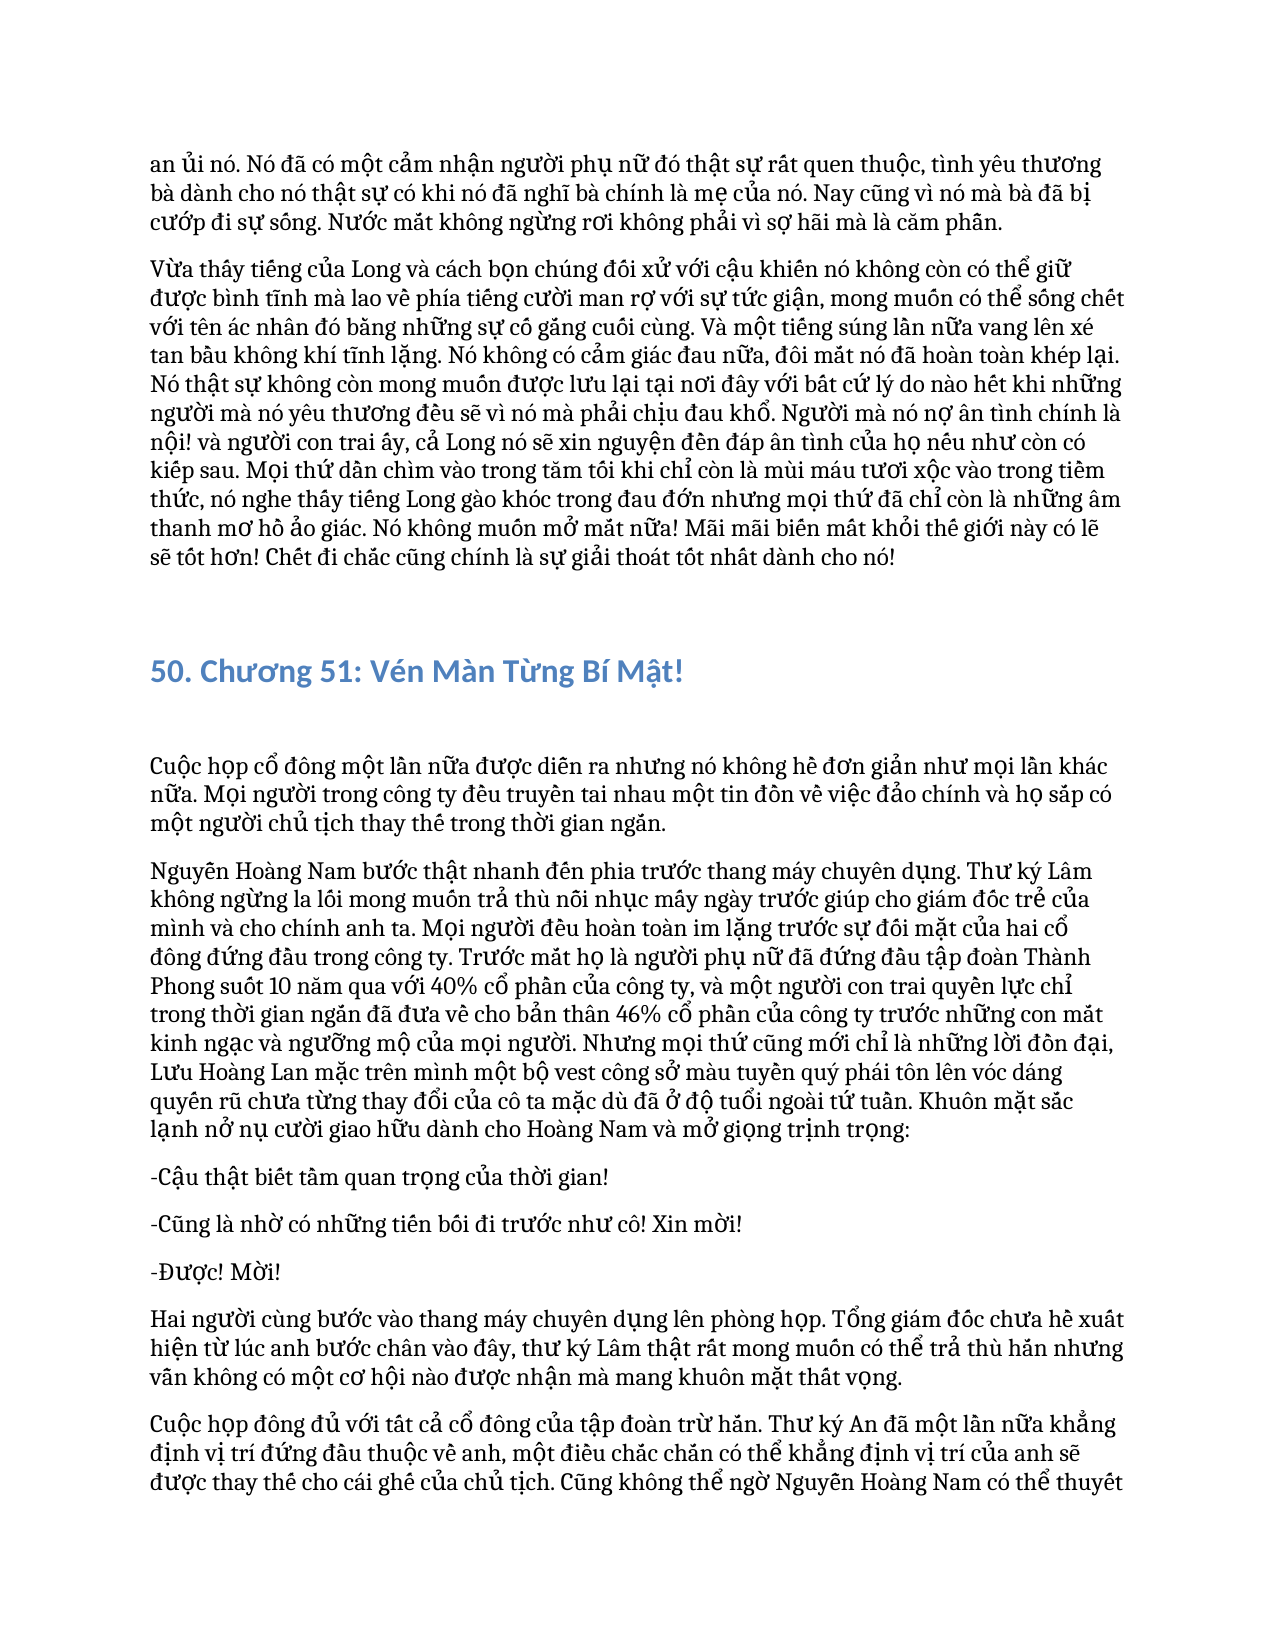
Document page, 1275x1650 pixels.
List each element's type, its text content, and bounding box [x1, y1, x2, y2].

text Nguyễn Hoàng Nam bước thật nhanh đến phia trước thang máy chuyên dụng. Thư ký Lâm không ngừng la lối mong muốn trả thù nỗi nhục mấy ngày trước giúp cho giám đốc trẻ của mình và cho chính anh ta. Mọi người đều hoàn toàn im lặng trước sự đối mặt của hai cổ đông đứng đầu trong công ty. Trước mắt họ là người phụ nữ đã đứng đầu tập đoàn Thành Phong suốt 10 năm qua với 40% cổ phần của công ty, và một người con trai quyền lực chỉ trong thời gian ngắn đã đưa về cho bản thân 46% cổ phần của công ty trước những con mắt kinh ngạc và ngưỡng mộ của mọi người. Nhưng mọi thứ cũng mới chỉ là những lời đồn đại, Lưu Hoàng Lan mặc trên mình một bộ vest công sở màu tuyền quý phái tôn lên vóc dáng quyến rũ chưa từng thay đổi của cô ta mặc dù đã ở độ tuổi ngoài tứ tuần. Khuôn mặt sắc lạnh nở nụ cười giao hữu dành cho Hoàng Nam và mở giọng trịnh trọng: [150, 857, 1125, 1144]
text Vừa thấy tiếng của Long và cách bọn chúng đối xử với cậu khiến nó không còn có thể giữ được bình tĩnh mà lao về phía tiếng cười man rợ với sự tức giận, mong muốn có thể sống chết với tên ác nhân đó bằng những sự cố gắng cuối cùng. Và một tiếng súng lần nữa vang lên xé tan bầu không khí tĩnh lặng. Nó không có cảm giác đau nữa, đôi mắt nó đã hoàn toàn khép lại. Nó thật sự không còn mong muốn được lưu lại tại nơi đây với bất cứ lý do nào hết khi những người mà nó yêu thương đều sẽ vì nó mà phải chịu đau khổ. Người mà nó nợ ân tình chính là nội! và người con trai ấy, cả Long nó sẽ xin nguyện đền đáp ân tình của họ nếu như còn có kiếp sau. Mọi thứ dần chìm vào trong tăm tối khi chỉ còn là mùi máu tươi xộc vào trong tiềm thức, nó nghe thấy tiếng Long gào khóc trong đau đớn nhưng mọi thứ đã chỉ còn là những âm thanh mơ hồ ảo giác. Nó không muốn mở mắt nữa! Mãi mãi biến mất khỏi thế giới này có lẽ sẽ tốt hơn! Chết đi chắc cũng chính là sự giải thoát tốt nhất dành cho nó! [150, 255, 1125, 629]
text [150, 1410, 1125, 1497]
subtitle 50. Chương 51: Vén Màn Từng Bí Mật! [150, 649, 1125, 690]
text -Cậu thật biết tầm quan trọng của thời gian! [150, 1163, 1125, 1192]
text Cuộc họp cổ đông một lần nữa được diễn ra nhưng nó không hề đơn giản như mọi lần khác nữa. Mọi người trong công ty đều truyền tai nhau một tin đồn về việc đảo chính và họ sắp có một người chủ tịch thay thế trong thời gian ngắn. [150, 694, 1125, 838]
text Hai người cùng bước vào thang máy chuyên dụng lên phòng họp. Tổng giám đốc chưa hề xuất hiện từ lúc anh bước chân vào đây, thư ký Lâm thật rất mong muốn có thể trả thù hắn nhưng vẫn không có một cơ hội nào được nhận mà mang khuôn mặt thất vọng. [150, 1305, 1125, 1392]
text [150, 150, 1125, 236]
text -Cũng là nhờ có những tiến bối đi trước như cô! Xin mời! [150, 1210, 1125, 1239]
text -Được! Mời! [150, 1258, 1125, 1287]
